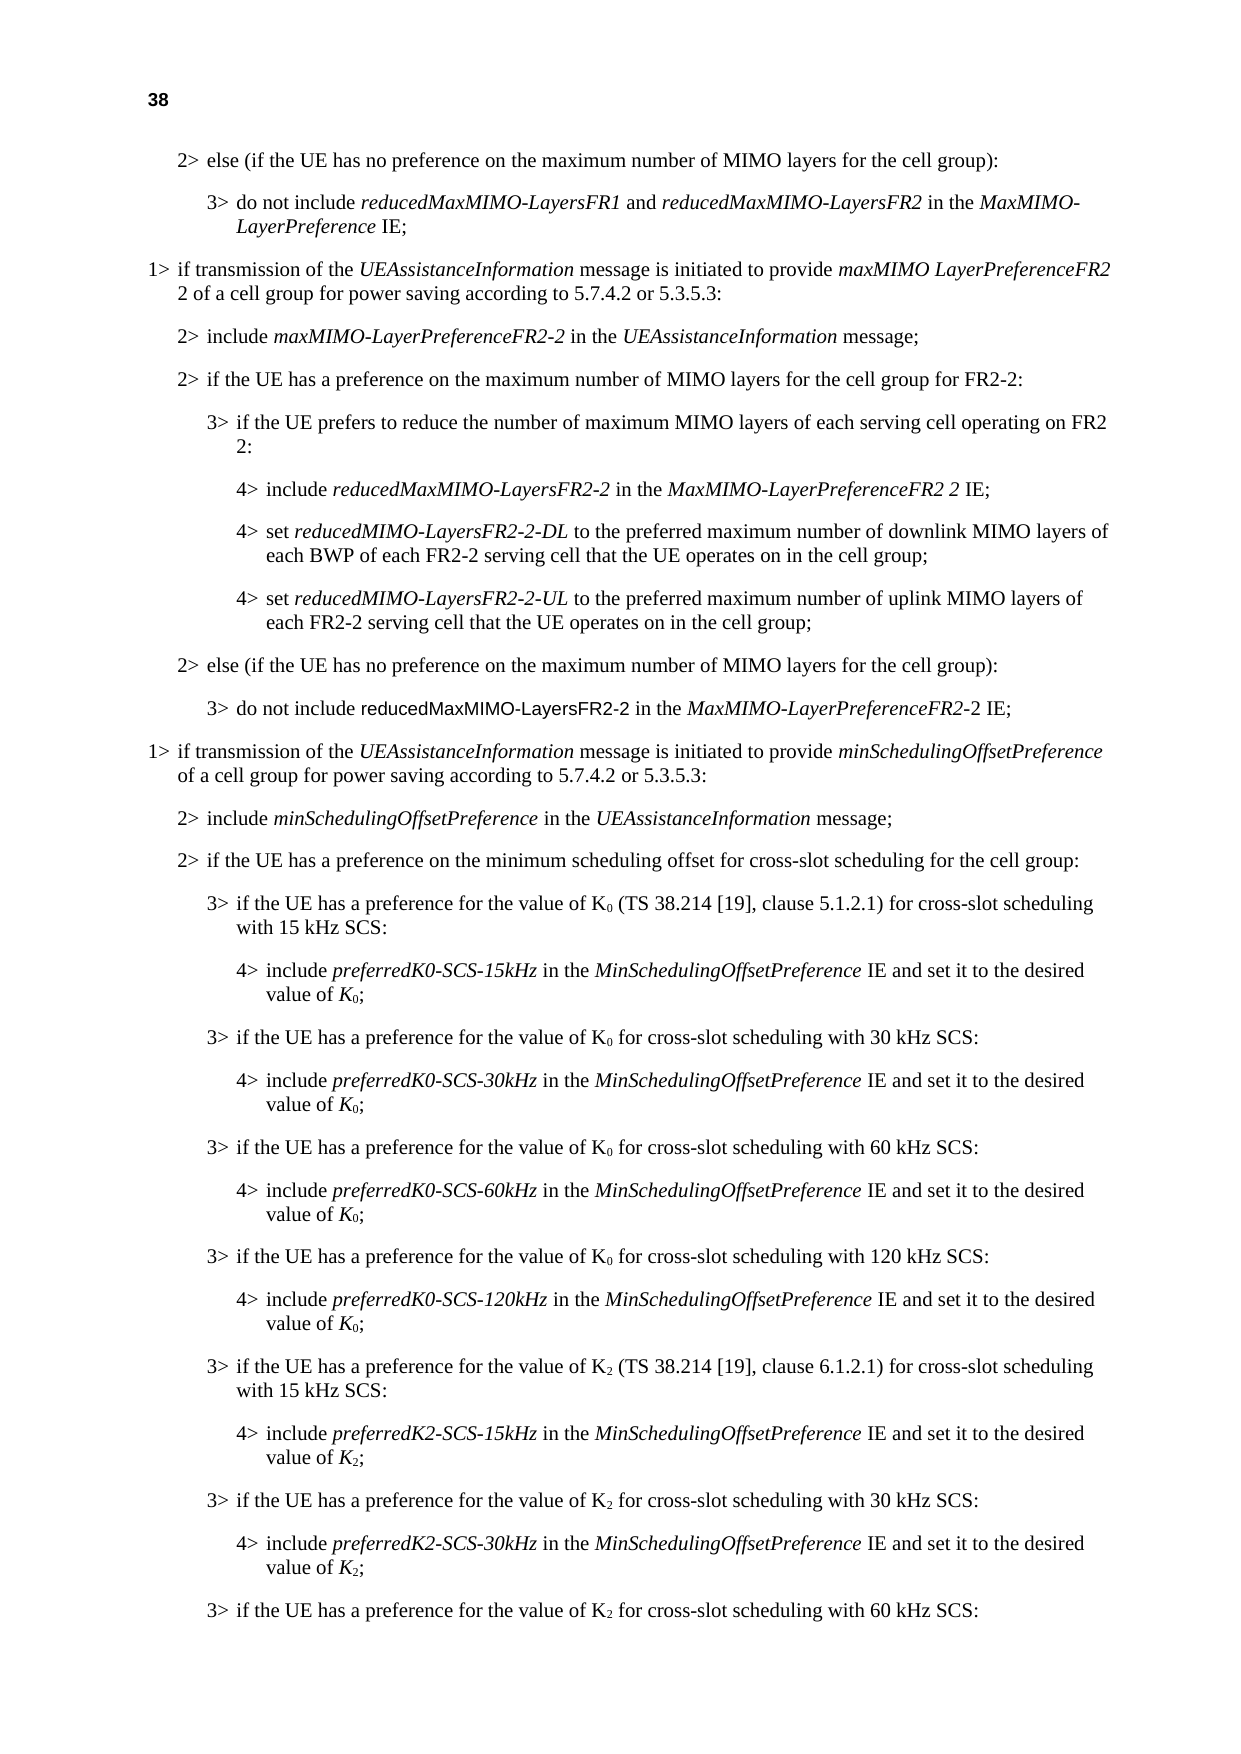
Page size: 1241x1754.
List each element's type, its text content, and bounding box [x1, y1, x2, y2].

text 2> include minSchedulingOffsetPreference in the UEAssistanceInformation message; [177, 806, 1122, 830]
text 4> set reducedMIMO-LayersFR2-2-UL to the preferred maximum number of uplink MIMO layers of each FR2-2 serving cell that the UE operates on in the cell group; [236, 586, 1122, 634]
text 3> do not include reducedMaxMIMO-LayersFR1 and reducedMaxMIMO-LayersFR2 in the MaxMIMO-LayerPreference IE; [207, 190, 1122, 238]
text 2> else (if the UE has no preference on the maximum number of MIMO layers for the cell group): [177, 653, 1122, 677]
text 4> include preferredK2-SCS-15kHz in the MinSchedulingOffsetPreference IE and set it to the desired value of K2; [236, 1421, 1122, 1469]
text 2> else (if the UE has no preference on the maximum number of MIMO layers for the cell group): [177, 147, 1122, 172]
text 1> if transmission of the UEAssistanceInformation message is initiated to provide maxMIMO LayerPreferenceFR2 2 of a cell group for power saving according to 5.7.4.2 or 5.3.5.3: [148, 257, 1122, 305]
text 4> include preferredK2-SCS-30kHz in the MinSchedulingOffsetPreference IE and set it to the desired value of K2; [236, 1531, 1122, 1579]
text 3> if the UE has a preference for the value of K0 for cross-slot scheduling with 30 kHz SCS: [207, 1025, 1122, 1049]
text 3> if the UE has a preference for the value of K0 for cross-slot scheduling with 120 kHz SCS: [207, 1244, 1122, 1268]
text 2> if the UE has a preference on the maximum number of MIMO layers for the cell group for FR2-2: [177, 367, 1122, 391]
text 2> include maxMIMO-LayerPreferenceFR2-2 in the UEAssistanceInformation message; [177, 324, 1122, 348]
text 4> include preferredK0-SCS-60kHz in the MinSchedulingOffsetPreference IE and set it to the desired value of K0; [236, 1177, 1122, 1226]
text 3> do not include reducedMaxMIMO-LayersFR2-2 in the MaxMIMO-LayerPreferenceFR2-2 IE; [207, 696, 1122, 720]
text 3> if the UE prefers to reduce the number of maximum MIMO layers of each serving cell operating on FR2 2: [207, 410, 1122, 458]
text 3> if the UE has a preference for the value of K2 for cross-slot scheduling with 60 kHz SCS: [207, 1597, 1122, 1622]
text 4> include preferredK0-SCS-120kHz in the MinSchedulingOffsetPreference IE and set it to the desired value of K0; [236, 1287, 1122, 1335]
text 3> if the UE has a preference for the value of K0 (TS 38.214 [19], clause 5.1.2.1) for cross-slot scheduling with 15 kHz SCS: [207, 891, 1122, 939]
text 4> include preferredK0-SCS-15kHz in the MinSchedulingOffsetPreference IE and set it to the desired value of K0; [236, 958, 1122, 1006]
text 2> if the UE has a preference on the minimum scheduling offset for cross-slot scheduling for the cell group: [177, 848, 1122, 872]
text 4> set reducedMIMO-LayersFR2-2-DL to the preferred maximum number of downlink MIMO layers of each BWP of each FR2-2 serving cell that the UE operates on in the cell group; [236, 519, 1122, 567]
text 1> if transmission of the UEAssistanceInformation message is initiated to provide minSchedulingOffsetPreference of a cell group for power saving according to 5.7.4.2 or 5.3.5.3: [148, 739, 1122, 787]
text 3> if the UE has a preference for the value of K2 (TS 38.214 [19], clause 6.1.2.1) for cross-slot scheduling with 15 kHz SCS: [207, 1354, 1122, 1402]
text 4> include reducedMaxMIMO-LayersFR2-2 in the MaxMIMO-LayerPreferenceFR2 2 IE; [236, 477, 1122, 501]
text 4> include preferredK0-SCS-30kHz in the MinSchedulingOffsetPreference IE and set it to the desired value of K0; [236, 1068, 1122, 1116]
text 3> if the UE has a preference for the value of K2 for cross-slot scheduling with 30 kHz SCS: [207, 1488, 1122, 1512]
text 3> if the UE has a preference for the value of K0 for cross-slot scheduling with 60 kHz SCS: [207, 1135, 1122, 1159]
